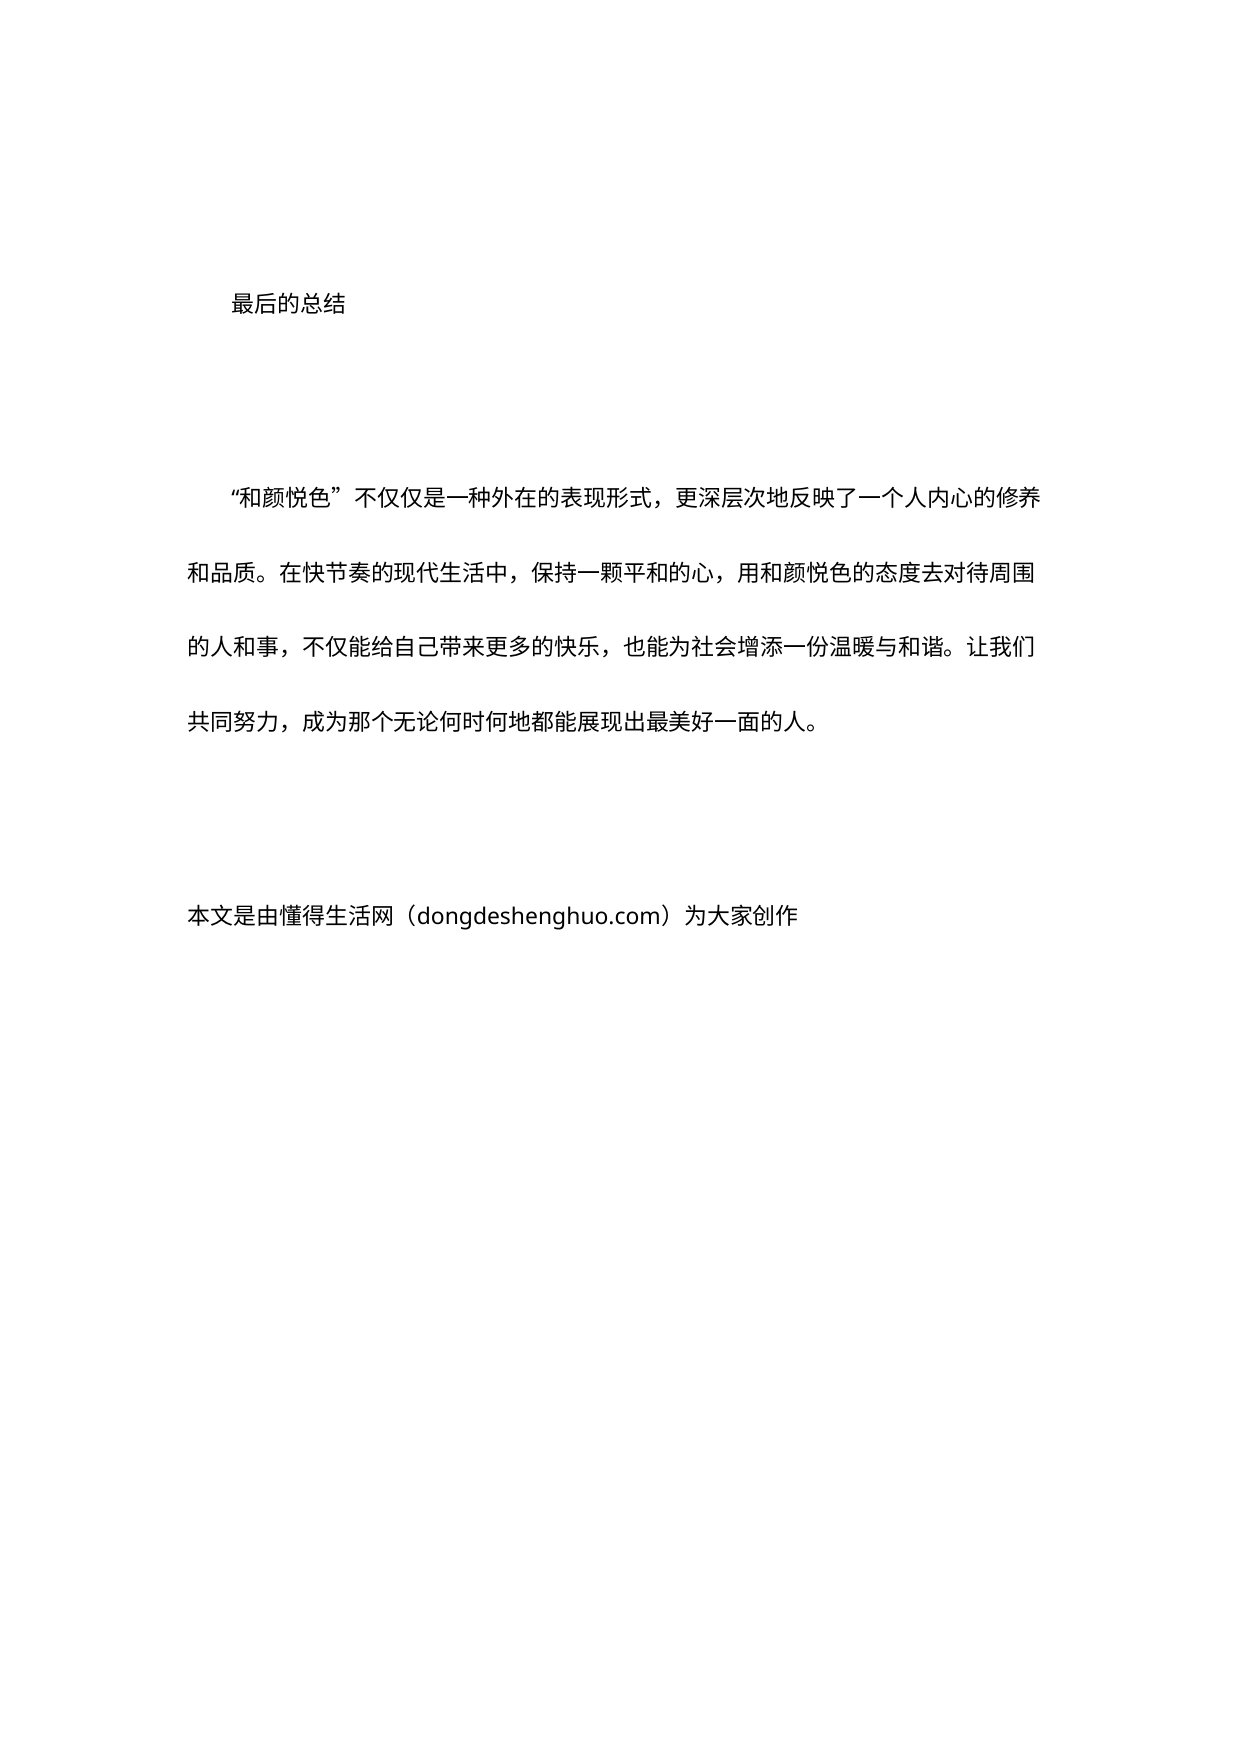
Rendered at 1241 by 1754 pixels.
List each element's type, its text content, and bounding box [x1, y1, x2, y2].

text 最后的总结 [187, 270, 1053, 335]
text 本文是由懂得生活网（dongdeshenghuo.com）为大家创作 [187, 882, 1053, 947]
text “和颜悦色”不仅仅是一种外在的表现形式，更深层次地反映了一个人内心的修养和品质。在快节奏的现代生活中，保持一颗平和的心，用和颜悦色的态度去对待周围的人和事，不仅能给自己带来更多的快乐，也能为社会增添一份温暖与和谐。让我们共同努力，成为那个无论何时何地都能展现出最美好一面的人。 [187, 464, 1053, 753]
